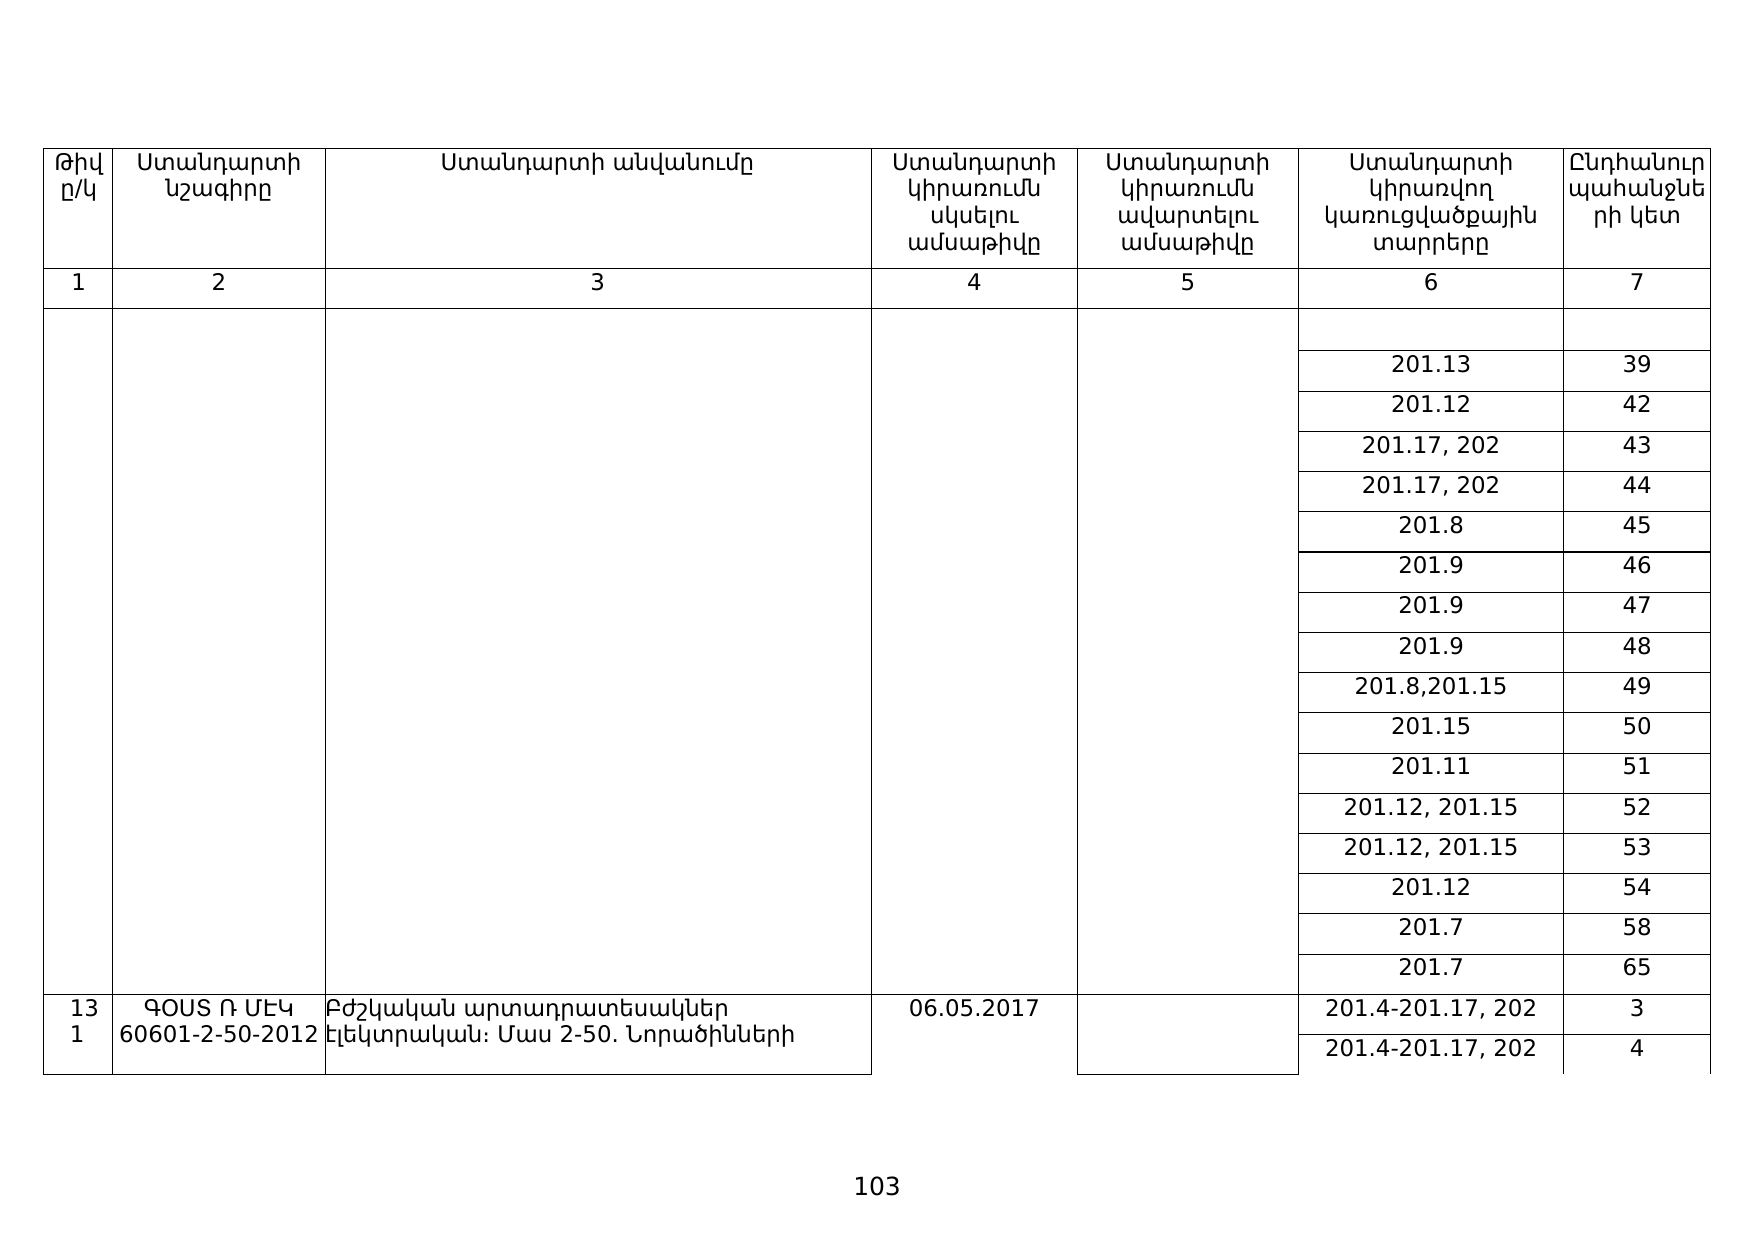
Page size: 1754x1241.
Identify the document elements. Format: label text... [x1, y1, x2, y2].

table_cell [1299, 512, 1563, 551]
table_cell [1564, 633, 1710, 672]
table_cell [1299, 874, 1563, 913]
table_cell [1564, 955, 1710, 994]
table_cell 5 [1078, 269, 1298, 308]
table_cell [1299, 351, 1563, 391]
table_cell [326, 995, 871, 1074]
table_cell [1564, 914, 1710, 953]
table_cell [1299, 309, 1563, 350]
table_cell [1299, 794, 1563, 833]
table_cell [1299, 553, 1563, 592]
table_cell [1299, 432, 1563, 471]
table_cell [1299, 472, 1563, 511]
table_header Ստանդարտի կիրառումն սկսելու ամսաթիվը [872, 149, 1077, 268]
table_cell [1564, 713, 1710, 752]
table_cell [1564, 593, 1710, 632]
table_cell 1 [44, 269, 112, 308]
table_cell 3 [326, 269, 871, 308]
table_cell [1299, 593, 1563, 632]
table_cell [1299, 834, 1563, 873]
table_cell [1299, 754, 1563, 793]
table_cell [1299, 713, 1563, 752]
table_header Ստանդարտի նշագիրը [113, 149, 325, 268]
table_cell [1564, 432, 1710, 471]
table_cell 6 [1299, 269, 1563, 308]
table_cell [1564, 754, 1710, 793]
table_header Ստանդարտի կիրառվող կառուցվածքային տարրերը [1299, 149, 1563, 268]
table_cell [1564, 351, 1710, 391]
table_header Ստանդարտի անվանումը [326, 149, 871, 268]
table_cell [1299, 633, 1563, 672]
table_cell 7 [1564, 269, 1710, 308]
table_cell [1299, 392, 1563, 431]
table_cell 4 [872, 269, 1077, 308]
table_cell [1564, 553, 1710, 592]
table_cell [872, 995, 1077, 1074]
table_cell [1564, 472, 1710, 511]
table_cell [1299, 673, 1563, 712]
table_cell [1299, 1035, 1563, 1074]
table_header Թիվ ը/կ [44, 149, 112, 268]
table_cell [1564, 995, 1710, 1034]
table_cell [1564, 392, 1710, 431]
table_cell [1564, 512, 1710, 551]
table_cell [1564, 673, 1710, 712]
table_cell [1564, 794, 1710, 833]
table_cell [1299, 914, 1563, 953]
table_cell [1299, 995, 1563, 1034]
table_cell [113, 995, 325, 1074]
table_header Ստանդարտի կիրառումն ավարտելու ամսաթիվը [1078, 149, 1298, 268]
table_cell 2 [113, 269, 325, 308]
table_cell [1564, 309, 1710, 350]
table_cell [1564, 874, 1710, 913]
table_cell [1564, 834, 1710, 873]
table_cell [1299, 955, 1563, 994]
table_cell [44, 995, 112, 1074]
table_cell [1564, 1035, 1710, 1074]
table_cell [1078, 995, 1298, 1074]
table_header Ընդհանուր պահանջների կետ [1564, 149, 1710, 268]
